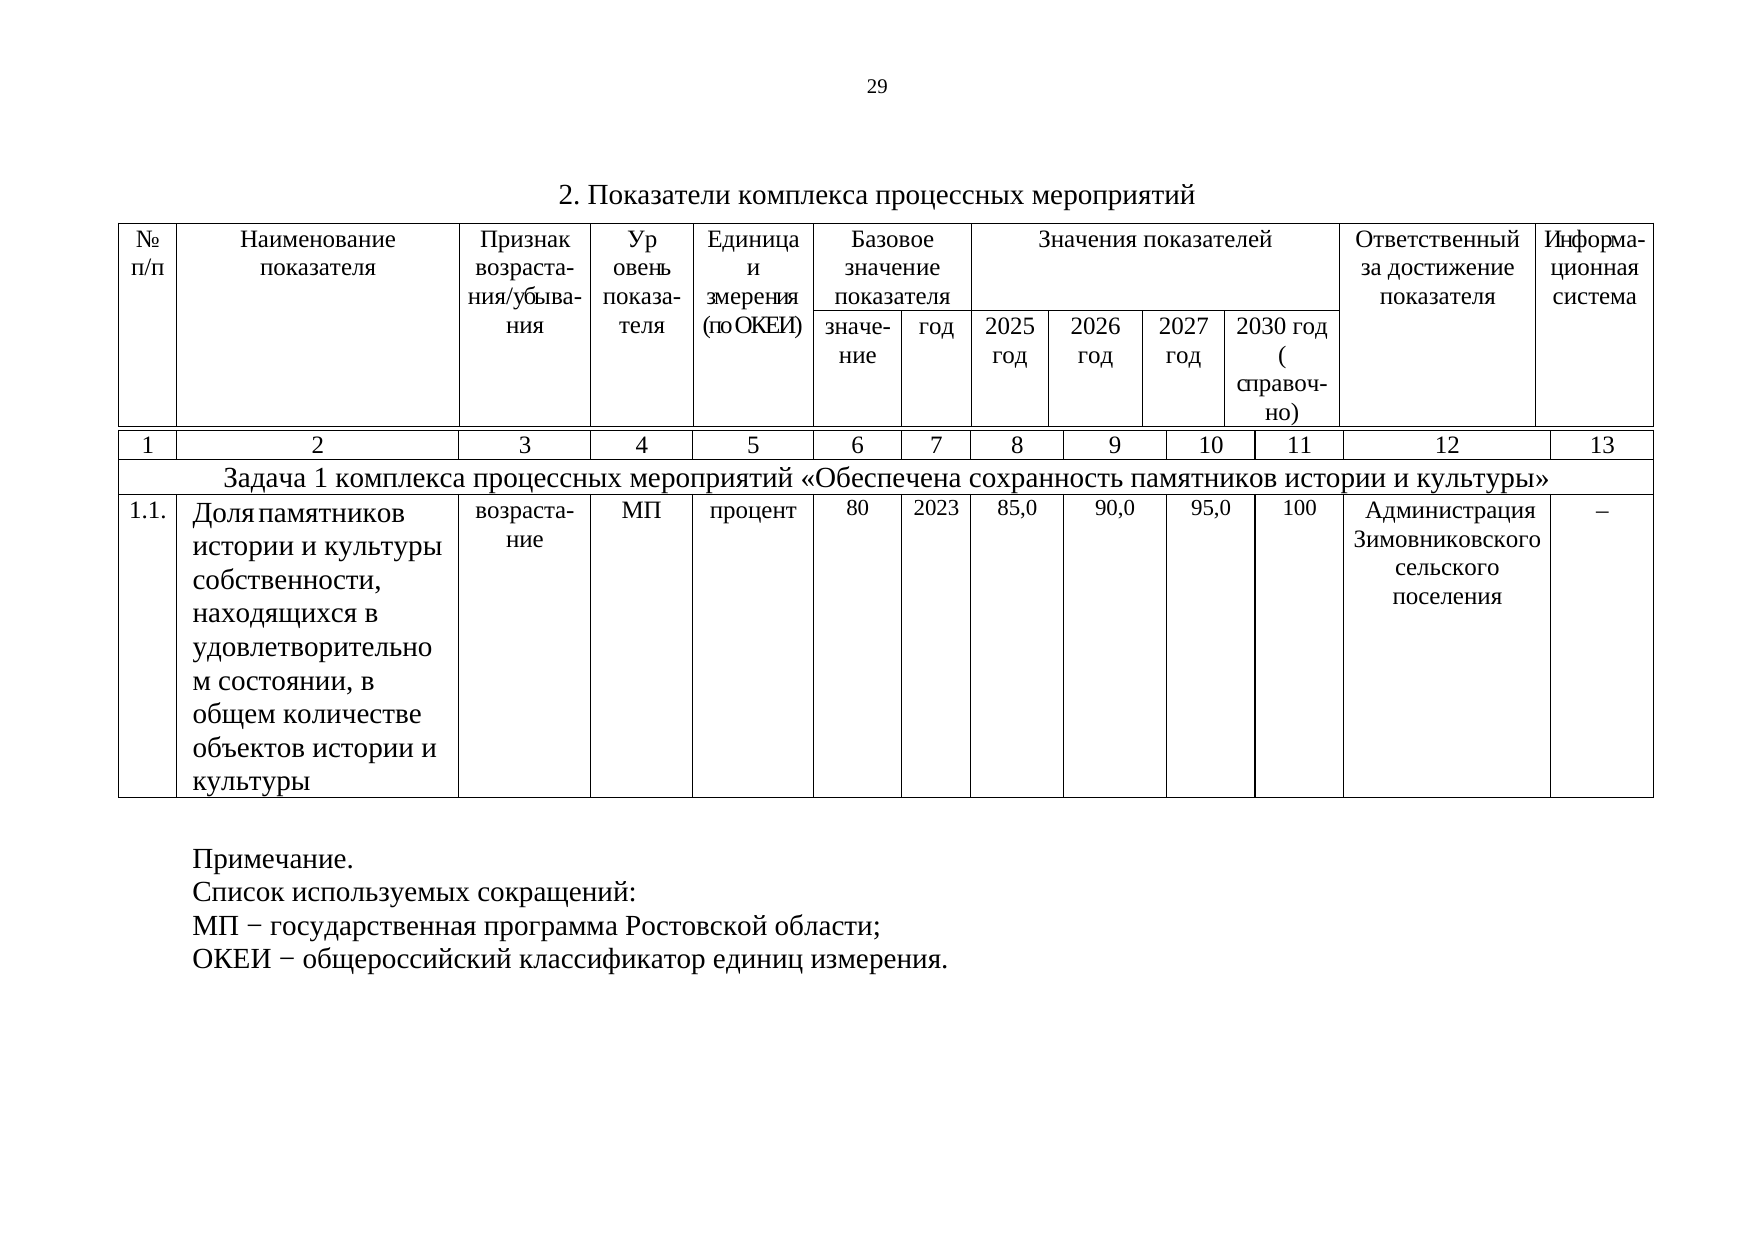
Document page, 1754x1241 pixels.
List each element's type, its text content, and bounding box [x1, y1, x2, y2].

table_cell значе-ние [814, 311, 901, 426]
table_cell 2023 [902, 495, 970, 797]
table_header Информа-ционная система [1536, 224, 1653, 426]
text Список используемых сокращений: [118, 874, 1636, 908]
table_header 4 [591, 431, 692, 459]
table_cell 2027 год [1143, 311, 1224, 426]
table_header 11 [1256, 431, 1343, 459]
table_cell 80 [814, 495, 901, 797]
table_header 10 [1167, 431, 1254, 459]
table_cell 2026 год [1049, 311, 1142, 426]
table_cell 85,0 [971, 495, 1063, 797]
table_header Наименование показателя [177, 224, 459, 426]
table_header Базовое значение показателя [814, 224, 971, 310]
table_cell 2030 год (справоч-но) [1225, 311, 1339, 426]
table_cell 90,0 [1064, 495, 1166, 797]
table_header 7 [902, 431, 970, 459]
text ОКЕИ − общероссийский классификатор единиц измерения. [118, 942, 1636, 975]
table_cell МП [591, 495, 692, 797]
table_header Значения показателей [972, 224, 1339, 310]
table_header Единица измерения (по ОКЕИ) [694, 224, 813, 426]
table_cell 2025 год [972, 311, 1048, 426]
table_cell год [902, 311, 971, 426]
table_cell 100 [1256, 495, 1343, 797]
table_header 5 [693, 431, 813, 459]
table_cell процент [693, 495, 813, 797]
table_header Ответственный за достижение показателя [1340, 224, 1535, 426]
table_cell Доля памятников истории и культуры собственности, находящихся в удовлетворительном состоянии, в общем количестве объектов истории и культуры [177, 495, 458, 797]
text Примечание. [118, 841, 1636, 874]
table_header 1 [119, 431, 176, 459]
table_header 3 [459, 431, 590, 459]
table_cell – [1551, 495, 1653, 797]
table_header 2 [177, 431, 458, 459]
table_cell 1.1. [119, 495, 176, 797]
table_header 8 [971, 431, 1063, 459]
table_header № п/п [119, 224, 176, 426]
text МП − государственная программа Ростовской области; [118, 908, 1636, 942]
table_header 6 [814, 431, 901, 459]
table_header Признак возраста-ния/убыва-ния [460, 224, 590, 426]
table_cell Задача 1 комплекса процессных мероприятий «Обеспечена сохранность памятников истории и культуры» [119, 460, 1653, 494]
table_header 12 [1344, 431, 1550, 459]
table_cell 95,0 [1167, 495, 1254, 797]
text 2. Показатели комплекса процессных мероприятий [118, 177, 1636, 211]
table_cell Администрация Зимовниковского сельского поселения [1344, 495, 1550, 797]
table_header 9 [1064, 431, 1166, 459]
table_header Уровень показа-теля [591, 224, 693, 426]
table_cell возраста-ние [459, 495, 590, 797]
table_header 13 [1551, 431, 1653, 459]
